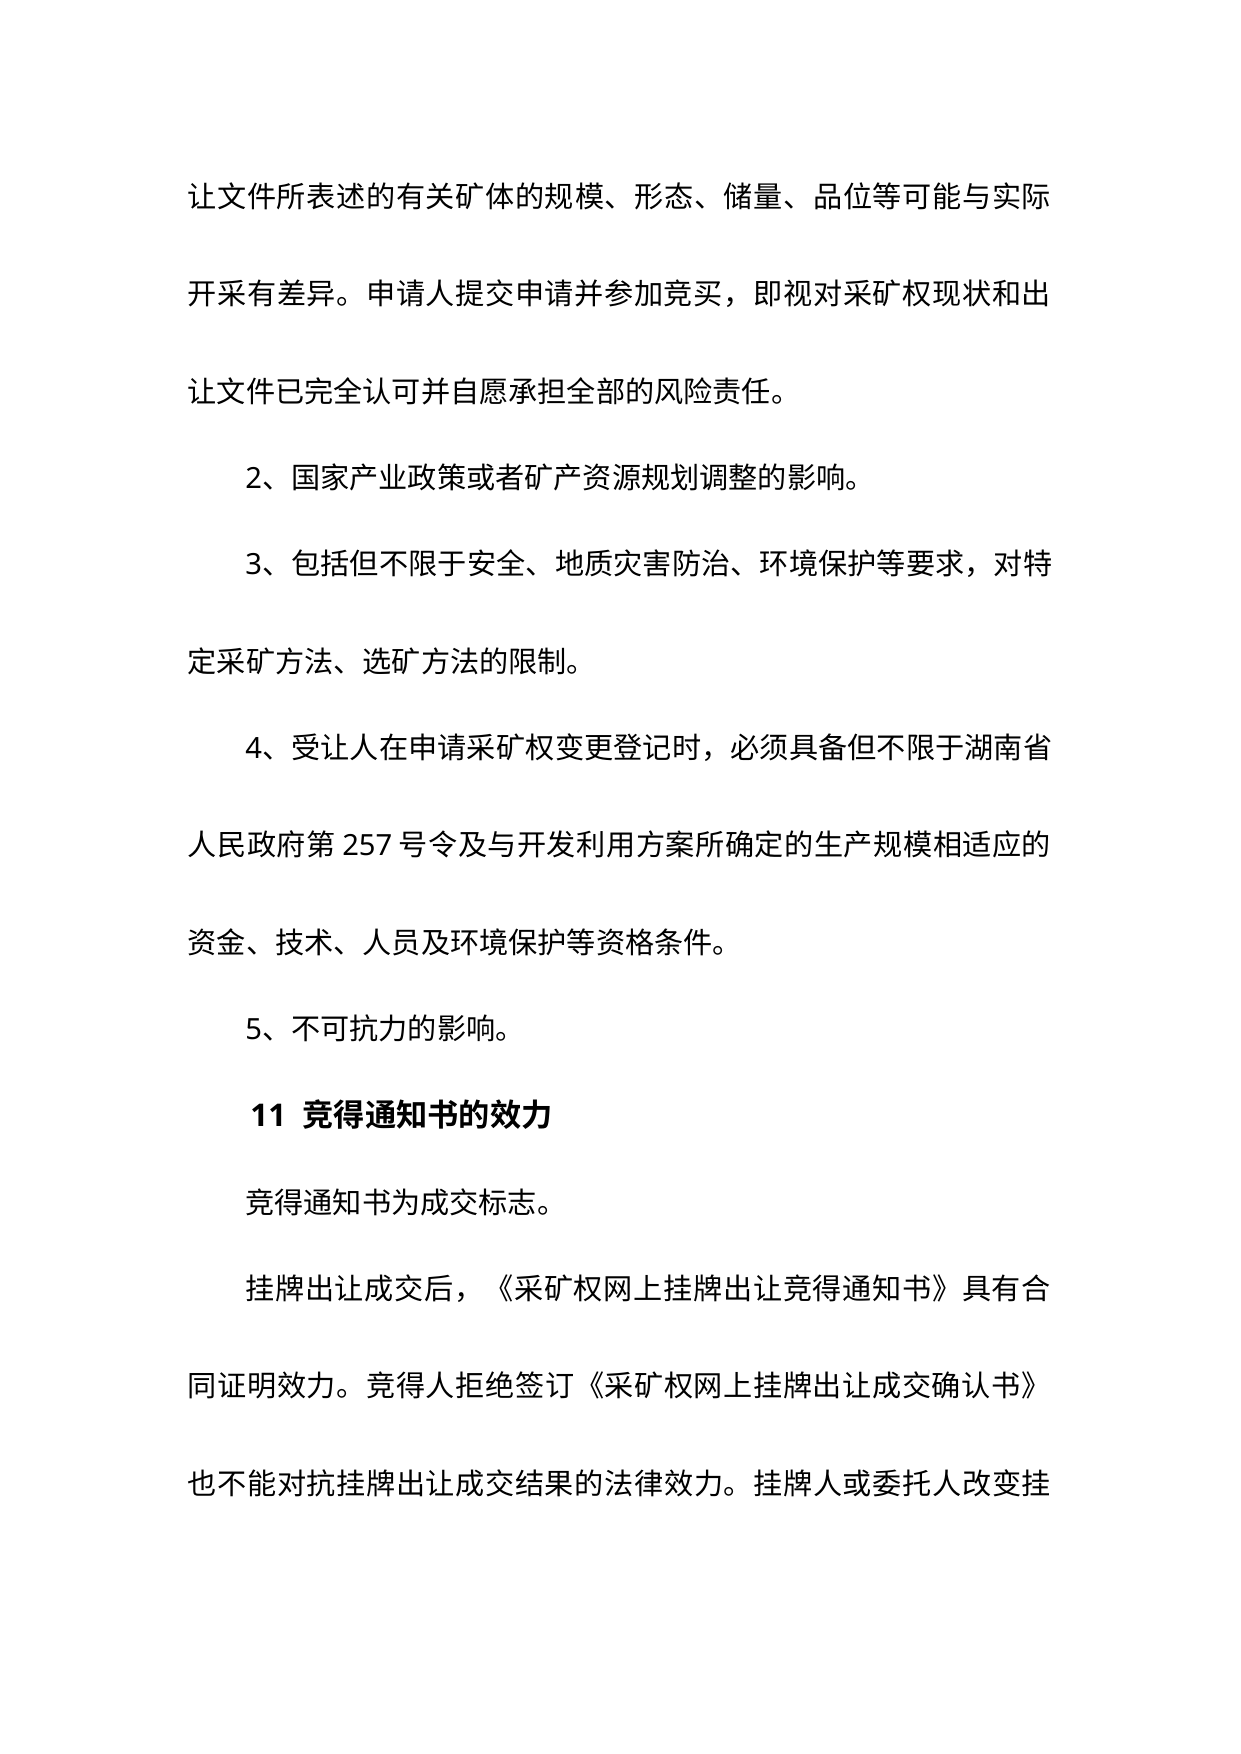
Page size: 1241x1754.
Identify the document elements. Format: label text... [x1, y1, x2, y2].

text 3、包括但不限于安全、地质灾害防治、环境保护等要求，对特定采矿方法、选矿方法的限制。 [187, 529, 1053, 692]
text 4、受让人在申请采矿权变更登记时，必须具备但不限于湖南省人民政府第257号令及与开发利用方案所确定的生产规模相适应的资金、技术、人员及环境保护等资格条件。 [187, 713, 1053, 973]
text 11 竞得通知书的效力 [187, 1080, 1053, 1145]
text 2、国家产业政策或者矿产资源规划调整的影响。 [187, 443, 1053, 508]
text 5、不可抗力的影响。 [187, 994, 1053, 1059]
text 竞得通知书为成交标志。 [187, 1168, 1053, 1233]
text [187, 1254, 1053, 1514]
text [187, 162, 1053, 422]
